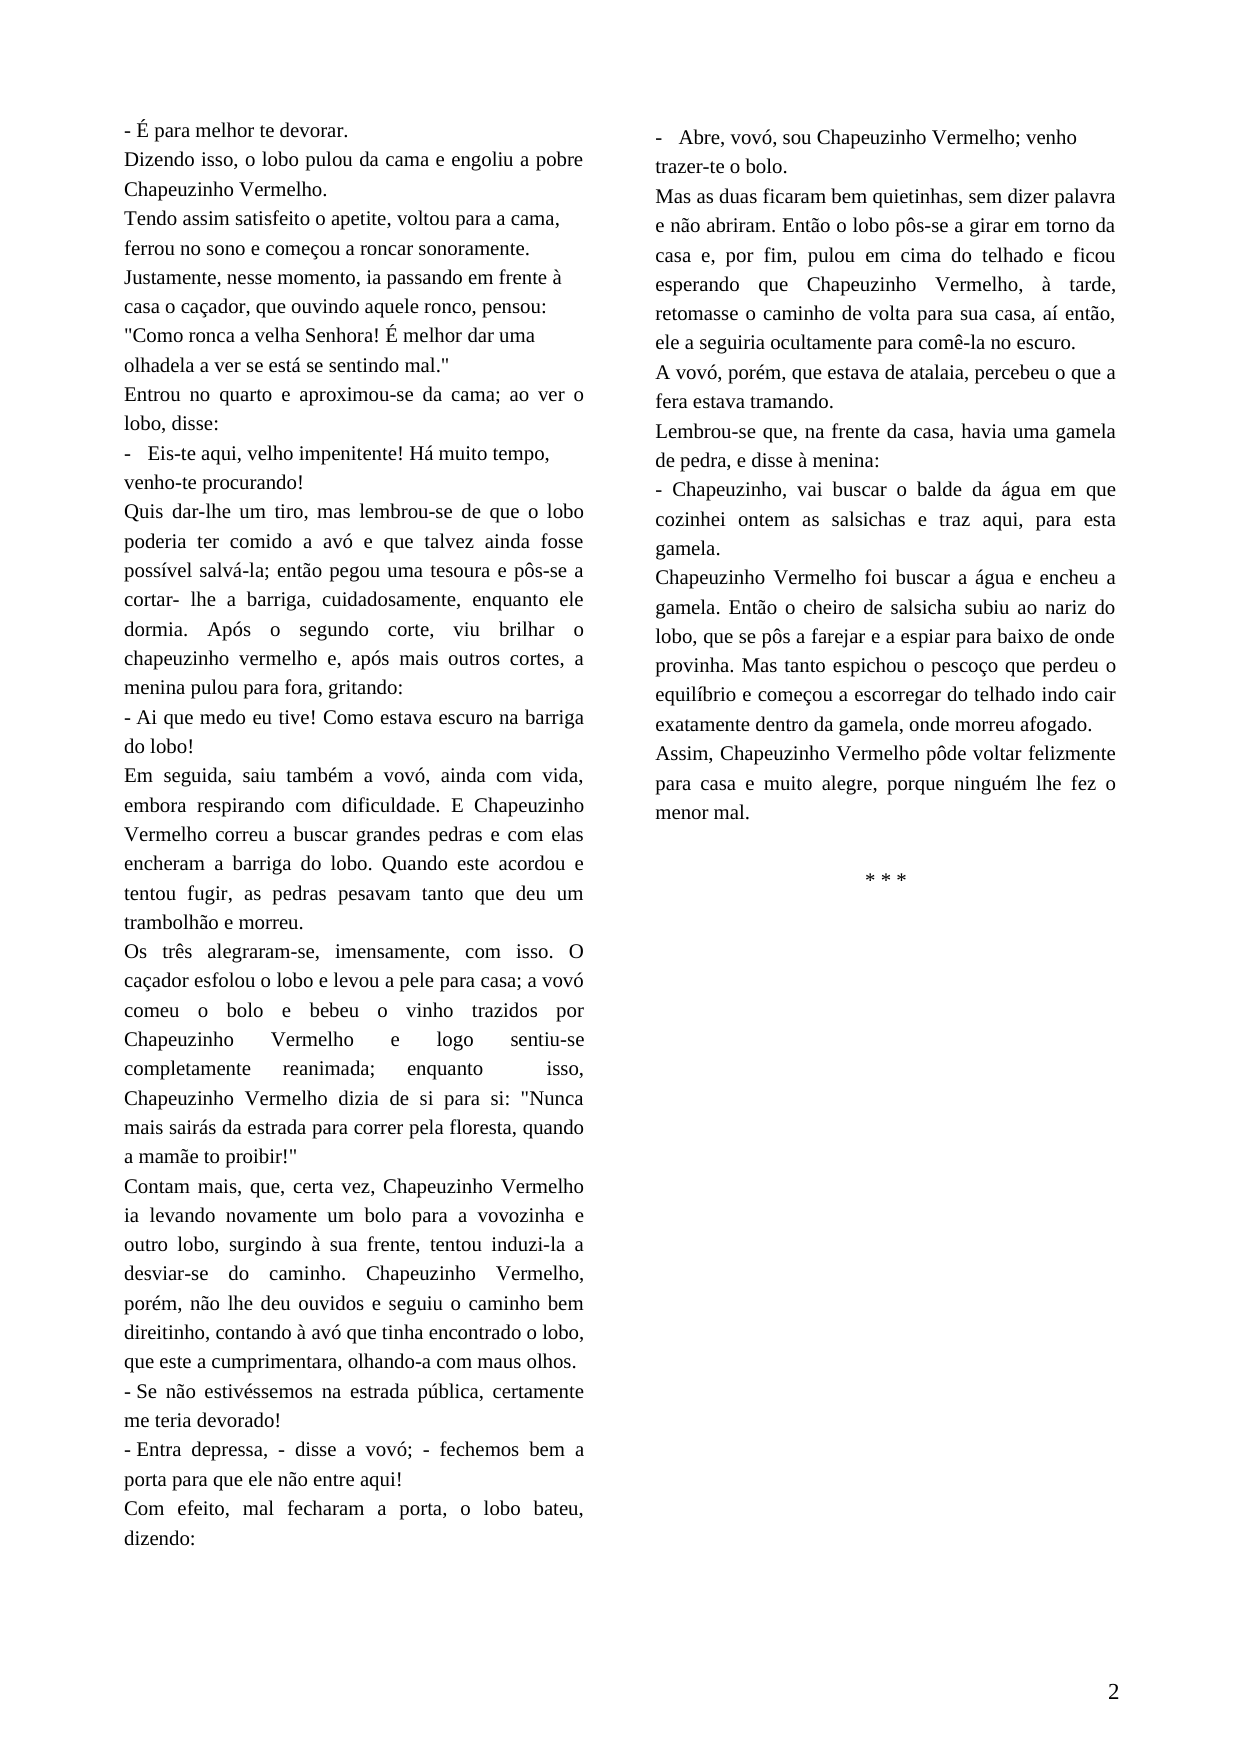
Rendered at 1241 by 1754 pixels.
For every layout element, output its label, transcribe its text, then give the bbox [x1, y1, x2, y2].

text * * * [863, 868, 909, 892]
list Eis-te aqui, velho impenitente! Há muito tempo, venho-te procurando! [124, 441, 595, 494]
text Entrou no quarto e aproximou-se da cama; ao ver o lobo, disse: [124, 382, 584, 435]
text Lembrou-se que, na frente da casa, havia uma gamela de pedra, e disse à menina: [655, 418, 1116, 472]
text Com efeito, mal fecharam a porta, o lobo bateu, dizendo: [124, 1496, 584, 1549]
text Tendo assim satisfeito o apetite, voltou para a cama, ferrou no sono e começou a roncar sonoramente. Justamente, nesse momento, ia passando em frente à casa o caçador, que ouvindo aquele ronco, pensou: "Como ronca a velha Senhora! É melhor dar uma olhadela a ver se está se sentindo mal." [124, 206, 595, 377]
list Chapeuzinho, vai buscar o balde da água em que cozinhei ontem as salsichas e traz aqui, para esta gamela. [655, 477, 1116, 560]
list Abre, vovó, sou Chapeuzinho Vermelho; venho trazer-te o bolo. [655, 125, 1127, 178]
text Assim, Chapeuzinho Vermelho pôde voltar felizmente para casa e muito alegre, porque ninguém lhe fez o menor mal. [655, 741, 1116, 824]
text Os três alegraram-se, imensamente, com isso. O caçador esfolou o lobo e levou a pele para casa; a vovó comeu o bolo e bebeu o vinho trazidos por Chapeuzinho Vermelho e logo sentiu-se completamente reanimada; enquanto isso, Chapeuzinho Vermelho dizia de si para si: "Nunca mais sairás da estrada para correr pela floresta, quando a mamãe to proibir!" [124, 939, 584, 1168]
text Em seguida, saiu também a vovó, ainda com vida, embora respirando com dificuldade. E Chapeuzinho Vermelho correu a buscar grandes pedras e com elas encheram a barriga do lobo. Quando este acordou e tentou fugir, as pedras pesavam tanto que deu um trambolhão e morreu. [124, 763, 584, 934]
text Dizendo isso, o lobo pulou da cama e engoliu a pobre Chapeuzinho Vermelho. [124, 147, 584, 201]
list Se não estivéssemos na estrada pública, certamente me teria devorado! [124, 1379, 584, 1432]
list Entra depressa, - disse a vovó; - fechemos bem a porta para que ele não entre aqui! [124, 1437, 584, 1491]
text Contam mais, que, certa vez, Chapeuzinho Vermelho ia levando novamente um bolo para a vovozinha e outro lobo, surgindo à sua frente, tentou induzi-la a desviar-se do caminho. Chapeuzinho Vermelho, porém, não lhe deu ouvidos e seguiu o caminho bem direitinho, contando à avó que tinha encontrado o lobo, que este a cumprimentara, olhando-a com maus olhos. [124, 1173, 584, 1373]
text A vovó, porém, que estava de atalaia, percebeu o que a fera estava tramando. [655, 360, 1116, 413]
text Chapeuzinho Vermelho foi buscar a água e encheu a gamela. Então o cheiro de salsicha subiu ao nariz do lobo, que se pôs a farejar e a espiar para baixo de onde provinha. Mas tanto espichou o pescoço que perdeu o equilíbrio e começou a escorregar do telhado indo cair exatamente dentro da gamela, onde morreu afogado. [655, 565, 1116, 736]
list Ai que medo eu tive! Como estava escuro na barriga do lobo! [124, 704, 584, 758]
list É para melhor te devorar. [124, 118, 595, 142]
text Quis dar-lhe um tiro, mas lembrou-se de que o lobo poderia ter comido a avó e que talvez ainda fosse possível salvá-la; então pegou uma tesoura e pôs-se a cortar- lhe a barriga, cuidadosamente, enquanto ele dormia. Após o segundo corte, viu brilhar o chapeuzinho vermelho e, após mais outros cortes, a menina pulou para fora, gritando: [124, 499, 584, 699]
text Mas as duas ficaram bem quietinhas, sem dizer palavra e não abriram. Então o lobo pôs-se a girar em torno da casa e, por fim, pulou em cima do telhado e ficou esperando que Chapeuzinho Vermelho, à tarde, retomasse o caminho de volta para sua casa, aí então, ele a seguiria ocultamente para comê-la no escuro. [655, 184, 1116, 354]
